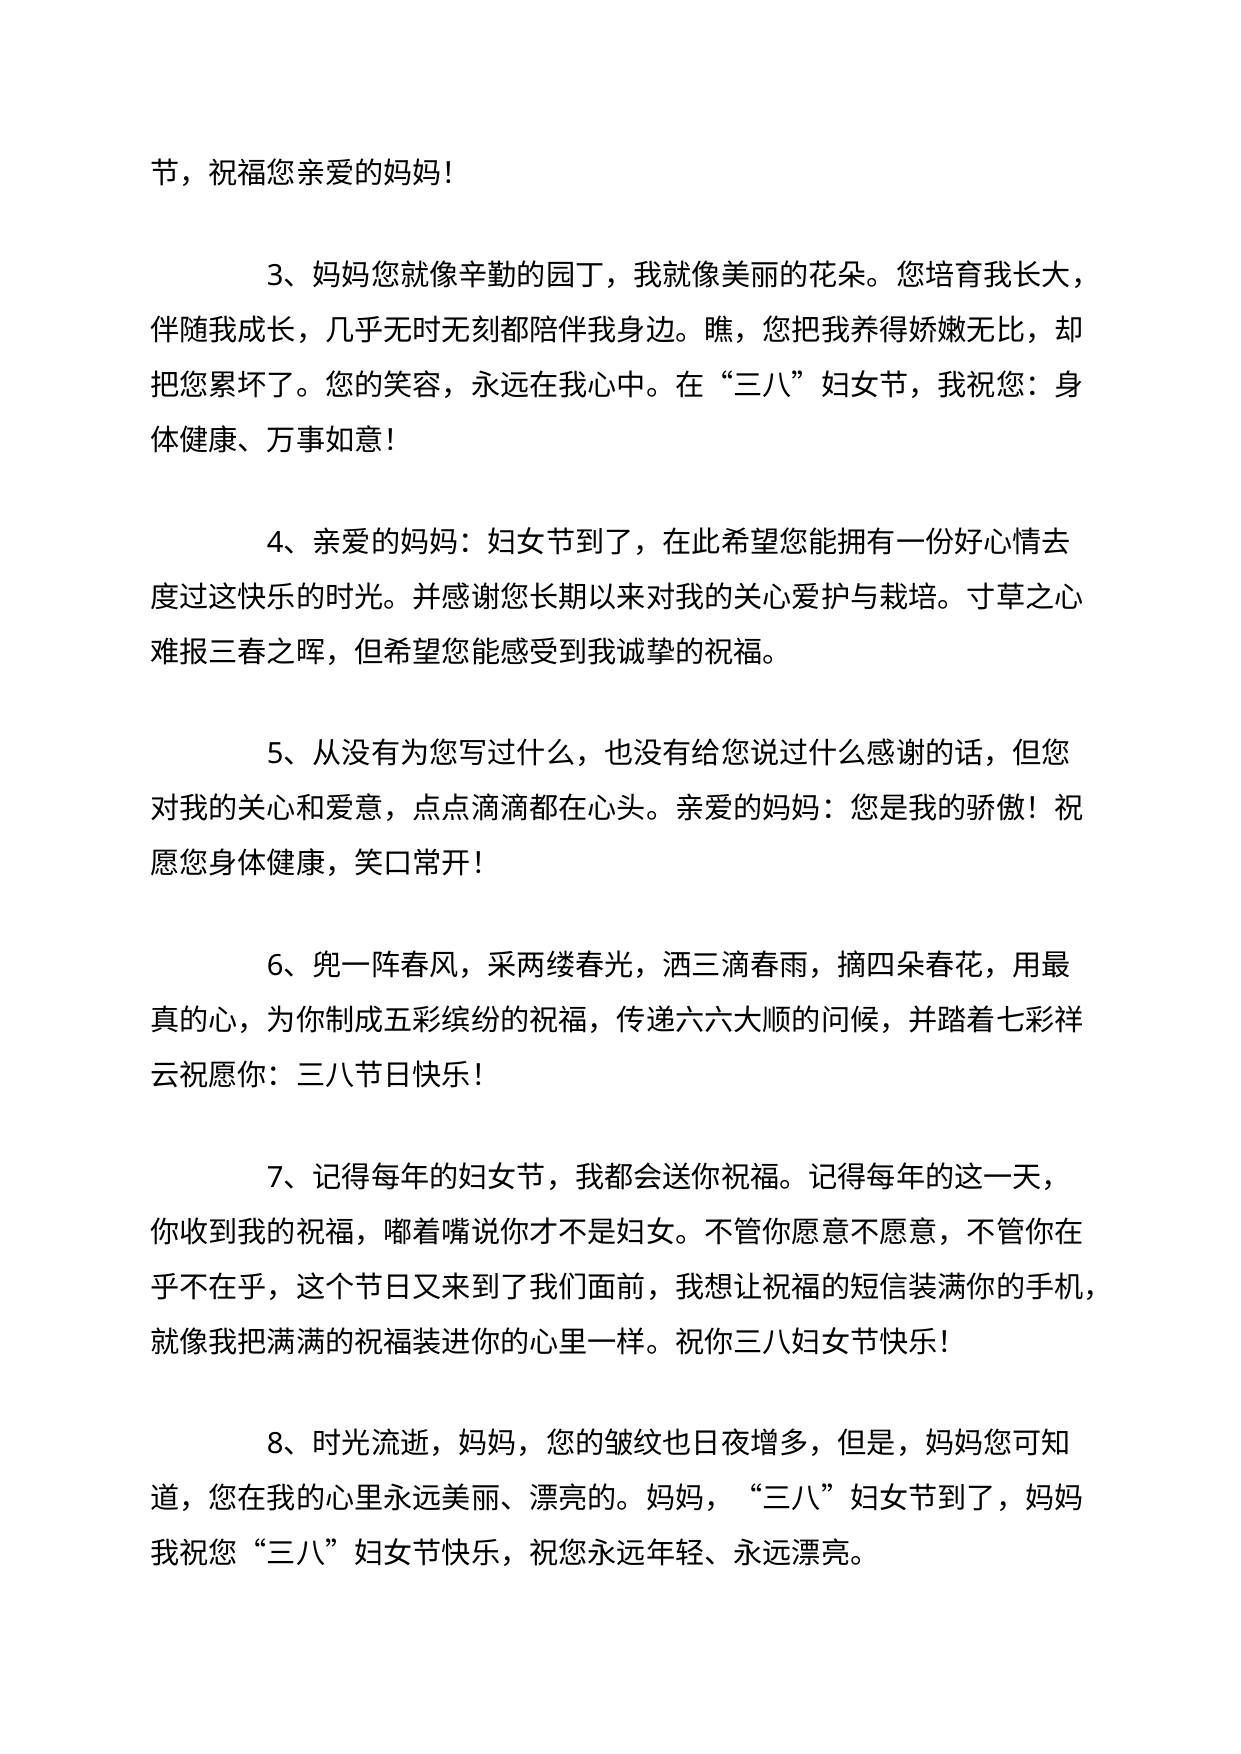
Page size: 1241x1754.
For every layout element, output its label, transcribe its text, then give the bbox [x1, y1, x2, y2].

text 7、记得每年的妇女节，我都会送你祝福。记得每年的这一天，你收到我的祝福，嘟着嘴说你才不是妇女。不管你愿意不愿意，不管你在乎不在乎，这个节日又来到了我们面前，我想让祝福的短信装满你的手机，就像我把满满的祝福装进你的心里一样。祝你三八妇女节快乐！ [150, 1153, 1090, 1360]
text 5、从没有为您写过什么，也没有给您说过什么感谢的话，但您对我的关心和爱意，点点滴滴都在心头。亲爱的妈妈：您是我的骄傲！祝愿您身体健康，笑口常开！ [150, 730, 1090, 882]
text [150, 150, 1090, 192]
text 8、时光流逝，妈妈，您的皱纹也日夜增多，但是，妈妈您可知道，您在我的心里永远美丽、漂亮的。妈妈，“三八”妇女节到了，妈妈我祝您“三八”妇女节快乐，祝您永远年轻、永远漂亮。 [150, 1420, 1090, 1572]
text 6、兜一阵春风，采两缕春光，洒三滴春雨，摘四朵春花，用最真的心，为你制成五彩缤纷的祝福，传递六六大顺的问候，并踏着七彩祥云祝愿你：三八节日快乐！ [150, 942, 1090, 1094]
text 4、亲爱的妈妈：妇女节到了，在此希望您能拥有一份好心情去度过这快乐的时光。并感谢您长期以来对我的关心爱护与栽培。寸草之心难报三春之晖，但希望您能感受到我诚挚的祝福。 [150, 518, 1090, 671]
text 3、妈妈您就像辛勤的园丁，我就像美丽的花朵。您培育我长大，伴随我成长，几乎无时无刻都陪伴我身边。瞧，您把我养得娇嫩无比，却把您累坏了。您的笑容，永远在我心中。在“三八”妇女节，我祝您：身体健康、万事如意！ [150, 252, 1090, 459]
